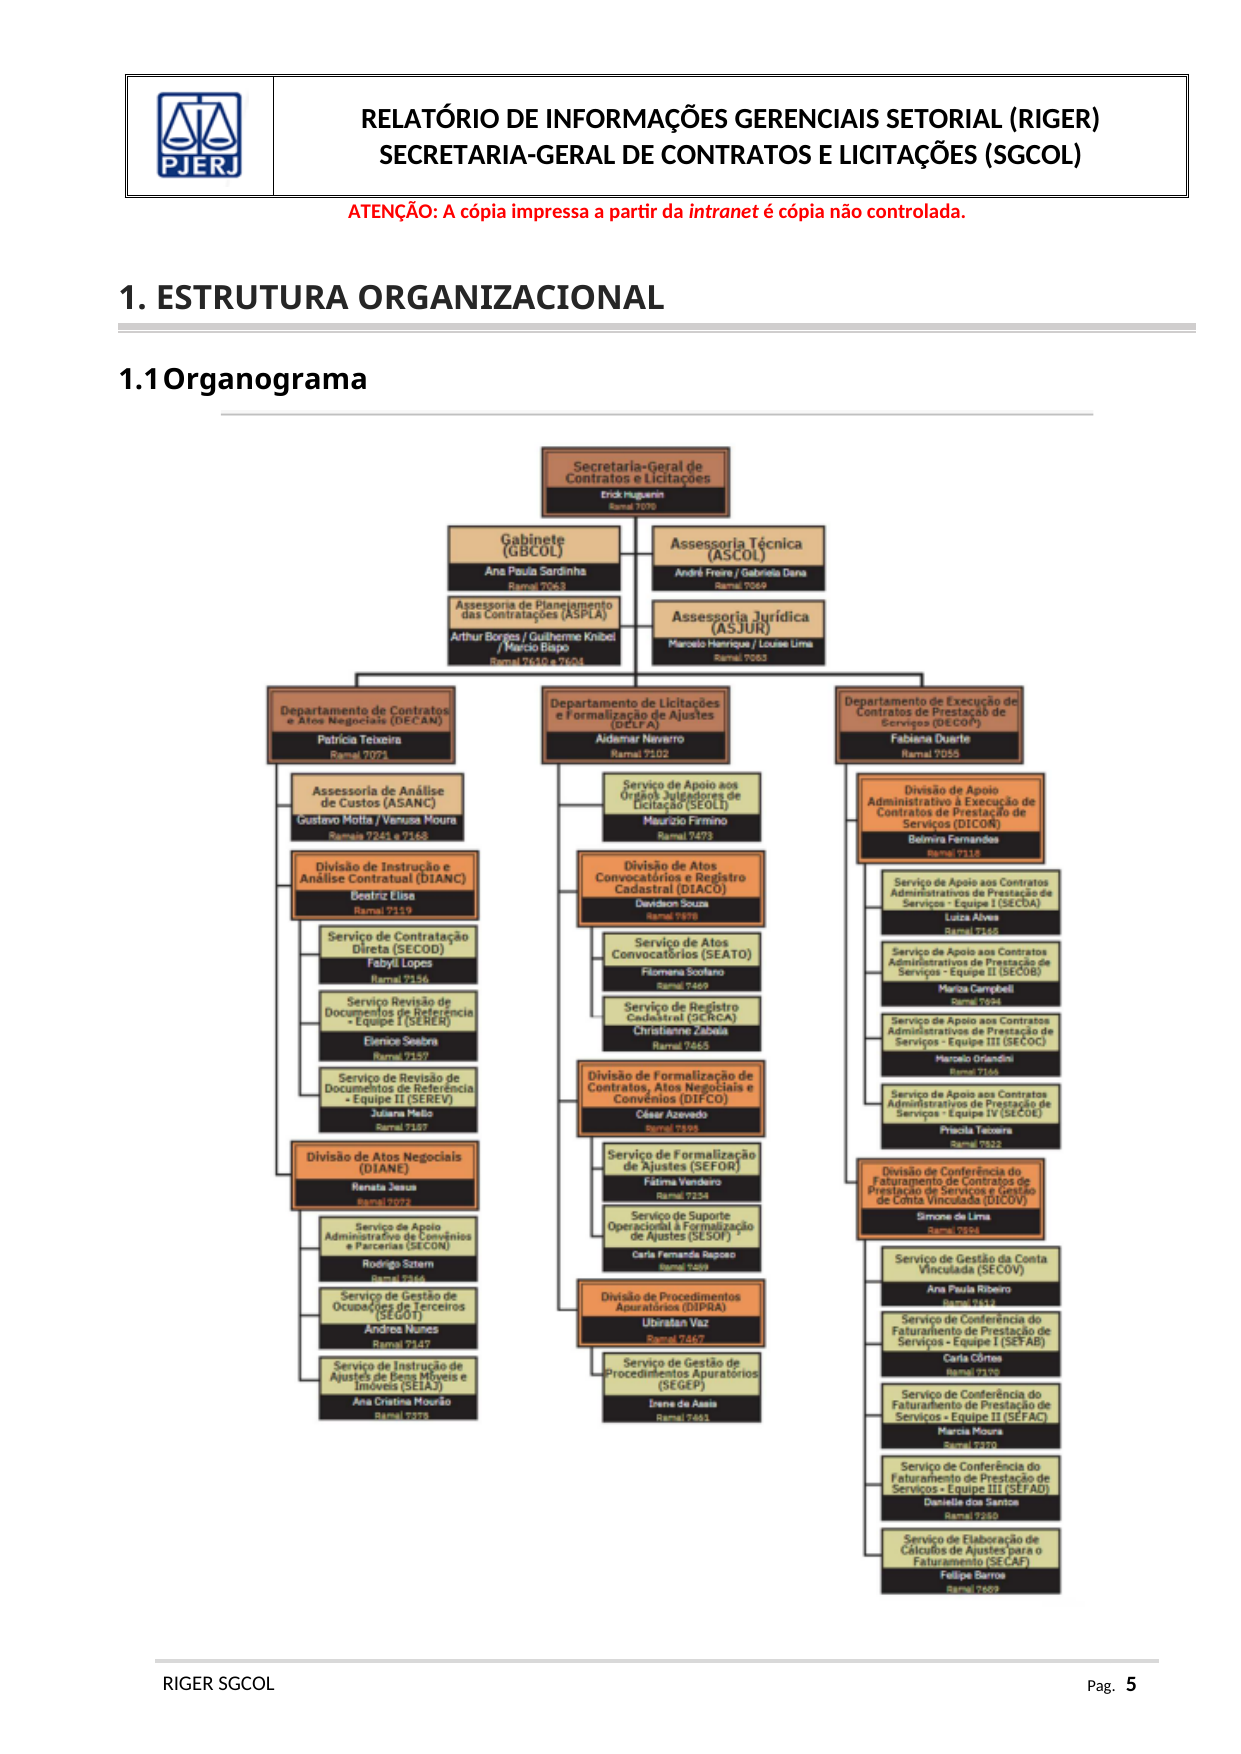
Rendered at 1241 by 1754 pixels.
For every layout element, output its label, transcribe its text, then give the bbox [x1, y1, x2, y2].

picture [220, 410, 1094, 1628]
subtitle ESTRUTURA ORGANIZACIONAL [118, 274, 1196, 323]
picture [151, 85, 249, 187]
subtitle Organograma [118, 358, 1196, 398]
